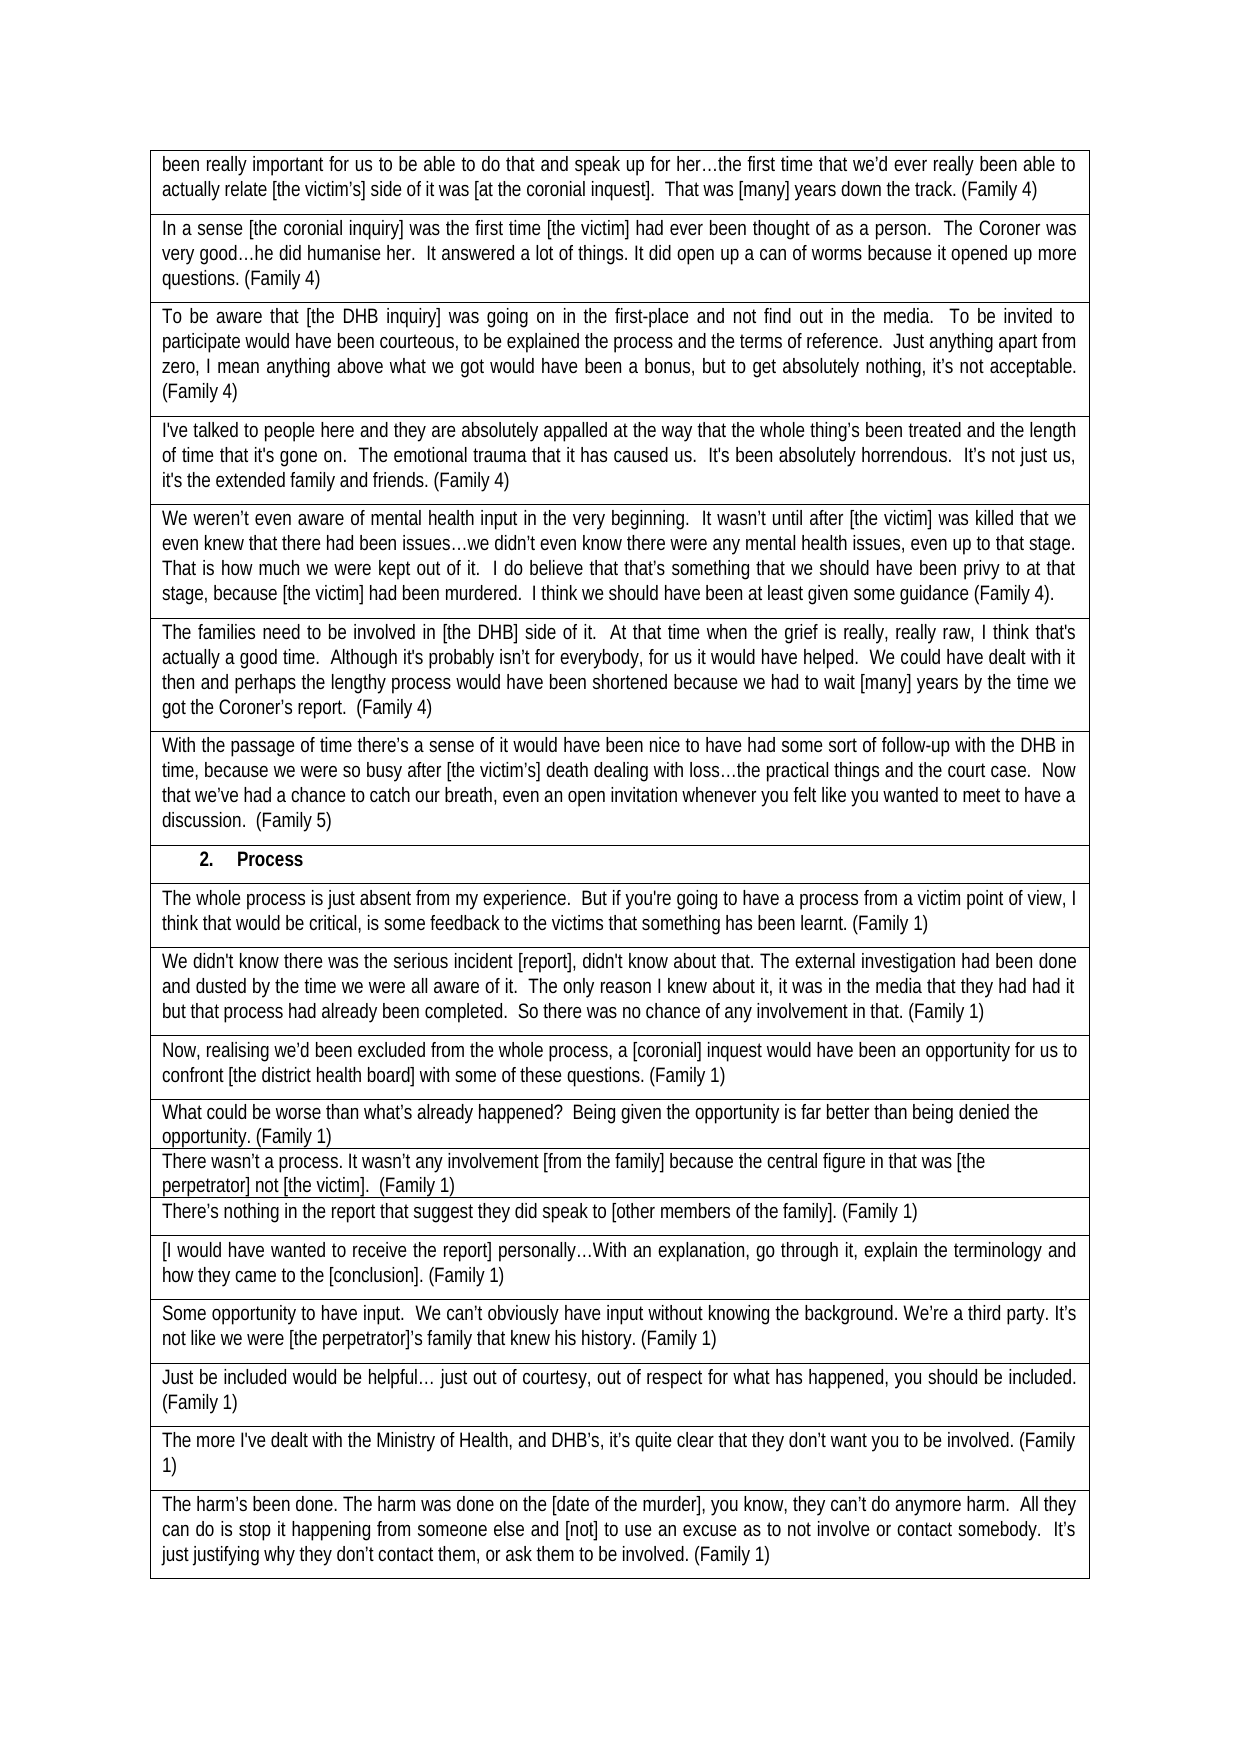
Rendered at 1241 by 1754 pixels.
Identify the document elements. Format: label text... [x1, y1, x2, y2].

table_cell We weren’t even aware of mental health input in the very beginning. It wasn’t until after [the victim] was killed that we even knew that there had been issues…we didn’t even know there were any mental health issues, even up to that stage. That is how much we were kept out of it. I do believe that that’s something that we should have been privy to at that stage, because [the victim] had been murdered. I think we should have been at least given some guidance (Family 4). [151, 505, 1089, 618]
table_cell I've talked to people here and they are absolutely appalled at the way that the whole thing’s been treated and the length of time that it's gone on. The emotional trauma that it has caused us. It's been absolutely horrendous. It’s not just us, it's the extended family and friends. (Family 4) [151, 417, 1089, 504]
table_cell What could be worse than what’s already happened? Being given the opportunity is far better than being denied the opportunity. (Family 1) [151, 1100, 1089, 1148]
table_cell Some opportunity to have input. We can’t obviously have input without knowing the background. We’re a third party. It’s not like we were [the perpetrator]’s family that knew his history. (Family 1) [151, 1300, 1089, 1362]
table_cell In a sense [the coronial inquiry] was the first time [the victim] had ever been thought of as a person. The Coroner was very good…he did humanise her. It answered a lot of things. It did open up a can of worms because it opened up more questions. (Family 4) [151, 215, 1089, 302]
table_cell We didn't know there was the serious incident [report], didn't know about that. The external investigation had been done and dusted by the time we were all aware of it. The only reason I knew about it, it was in the media that they had had it but that process had already been completed. So there was no chance of any involvement in that. (Family 1) [151, 948, 1089, 1035]
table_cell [151, 151, 1089, 213]
table_cell To be aware that [the DHB inquiry] was going on in the first-place and not find out in the media. To be invited to participate would have been courteous, to be explained the process and the terms of reference. Just anything apart from zero, I mean anything above what we got would have been a bonus, but to get absolutely nothing, it’s not acceptable. (Family 4) [151, 303, 1089, 416]
table_cell The more I've dealt with the Ministry of Health, and DHB’s, it’s quite clear that they don’t want you to be involved. (Family 1) [151, 1427, 1089, 1489]
table_cell The whole process is just absent from my experience. But if you're going to have a process from a victim point of view, I think that would be critical, is some feedback to the victims that something has been learnt. (Family 1) [151, 884, 1089, 947]
table_cell The harm’s been done. The harm was done on the [date of the murder], you know, they can’t do anymore harm. All they can do is stop it happening from someone else and [not] to use an excuse as to not involve or contact somebody. It’s just justifying why they don’t contact them, or ask them to be involved. (Family 1) [151, 1491, 1089, 1578]
table_cell There’s nothing in the report that suggest they did speak to [other members of the family]. (Family 1) [151, 1198, 1089, 1235]
table_cell There wasn’t a process. It wasn’t any involvement [from the family] because the central figure in that was [the perpetrator] not [the victim]. (Family 1) [151, 1149, 1089, 1197]
table_cell Process [151, 846, 1089, 883]
table_cell Just be included would be helpful… just out of courtesy, out of respect for what has happened, you should be included. (Family 1) [151, 1364, 1089, 1426]
table_cell With the passage of time there’s a sense of it would have been nice to have had some sort of follow-up with the DHB in time, because we were so busy after [the victim’s] death dealing with loss…the practical things and the court case. Now that we’ve had a chance to catch our breath, even an open invitation whenever you felt like you wanted to meet to have a discussion. (Family 5) [151, 732, 1089, 845]
table_cell [I would have wanted to receive the report] personally…With an explanation, go through it, explain the terminology and how they came to the [conclusion]. (Family 1) [151, 1236, 1089, 1299]
table_cell The families need to be involved in [the DHB] side of it. At that time when the grief is really, really raw, I think that's actually a good time. Although it's probably isn’t for everybody, for us it would have helped. We could have dealt with it then and perhaps the lengthy process would have been shortened because we had to wait [many] years by the time we got the Coroner’s report. (Family 4) [151, 619, 1089, 731]
table_cell Now, realising we’d been excluded from the whole process, a [coronial] inquest would have been an opportunity for us to confront [the district health board] with some of these questions. (Family 1) [151, 1036, 1089, 1099]
